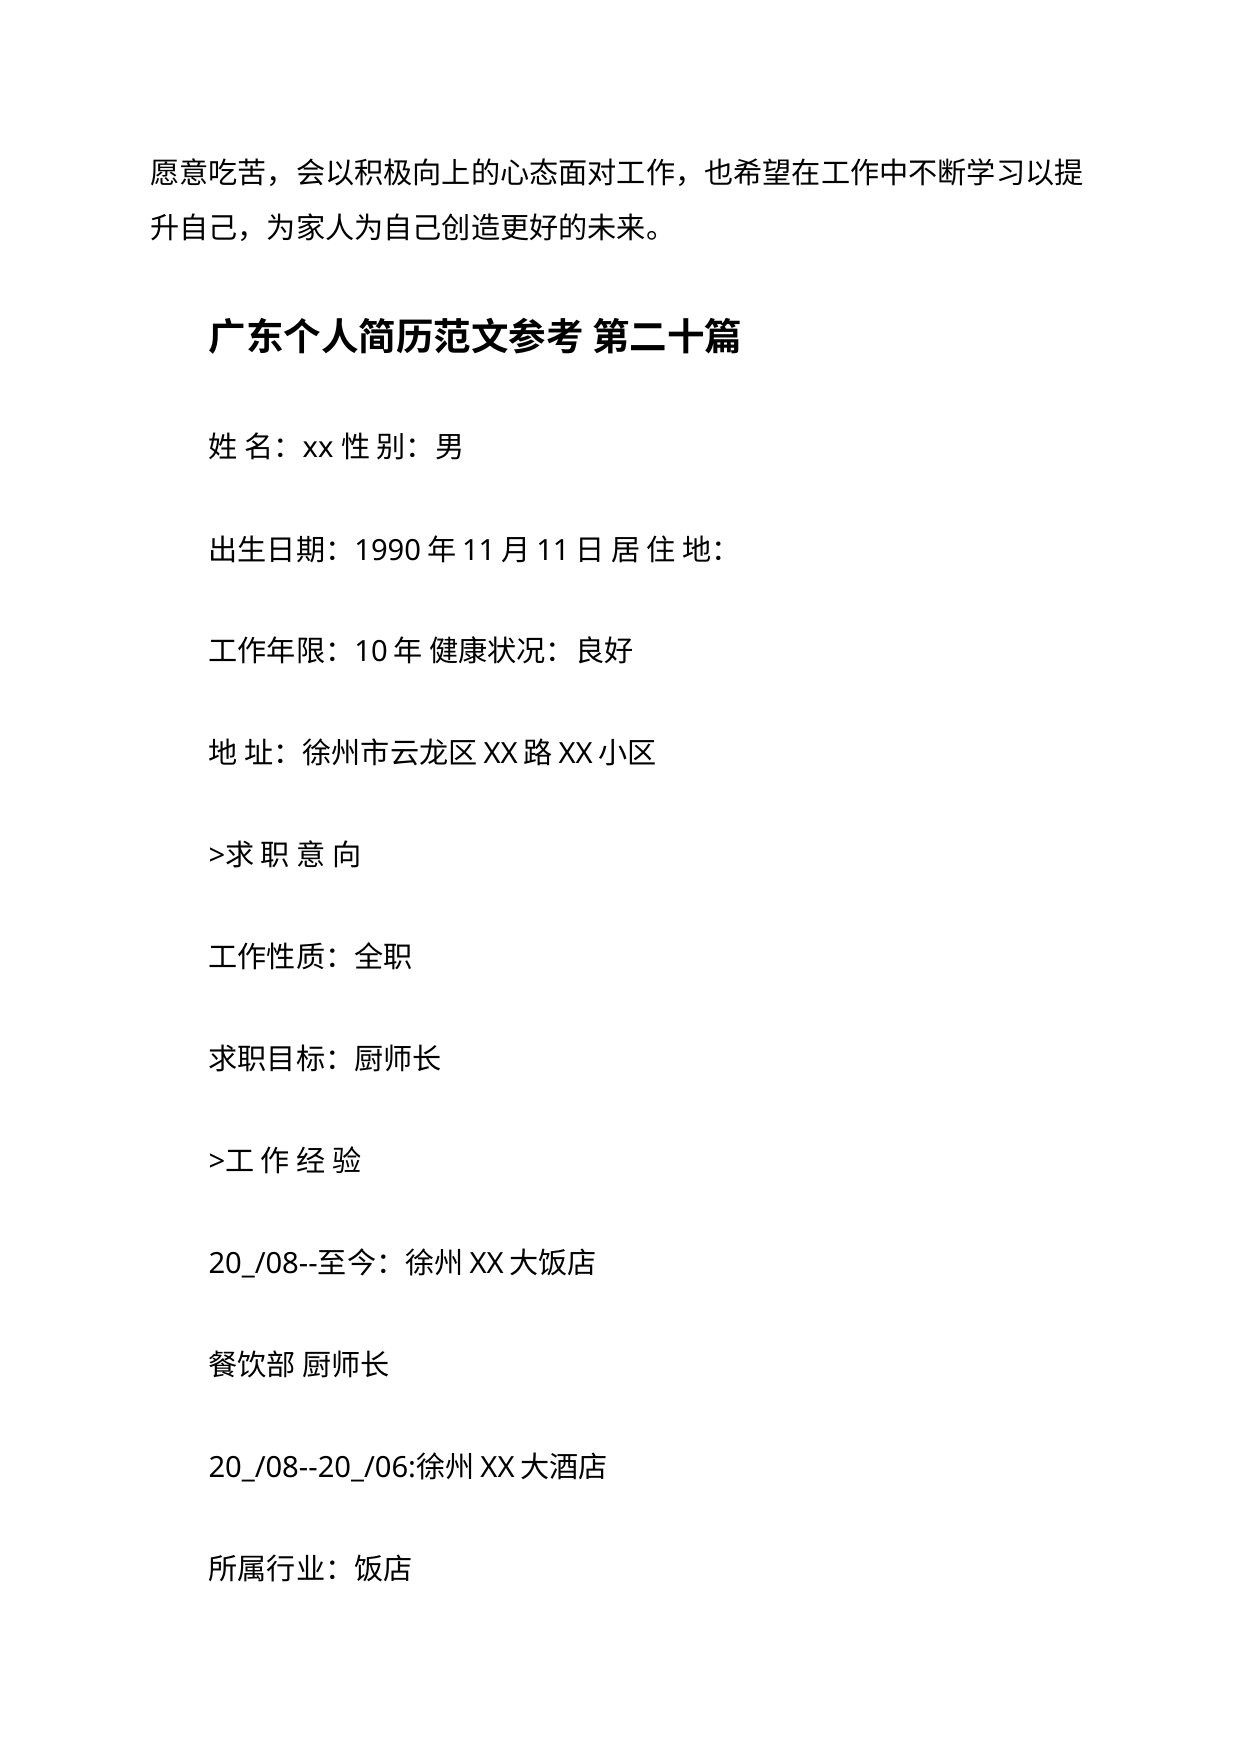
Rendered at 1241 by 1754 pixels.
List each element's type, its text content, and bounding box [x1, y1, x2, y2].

text 求职目标：厨师长 [150, 1036, 1090, 1078]
text 工作性质：全职 [150, 934, 1090, 976]
text 20_/08--至今：徐州XX大饭店 [150, 1239, 1090, 1282]
text 20_/08--20_/06:徐州XX大酒店 [150, 1443, 1090, 1486]
text 工作年限：10年 健康状况：良好 [150, 628, 1090, 670]
text 餐饮部 厨师长 [150, 1341, 1090, 1384]
text >求 职 意 向 [150, 832, 1090, 874]
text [150, 150, 1090, 247]
text 广东个人简历范文参考 第二十篇 [150, 307, 1090, 361]
text 姓 名：xx 性 别：男 [150, 424, 1090, 466]
text >工 作 经 验 [150, 1137, 1090, 1180]
text 地 址：徐州市云龙区XX路XX小区 [150, 730, 1090, 772]
text 出生日期：1990年11月11日 居 住 地： [150, 526, 1090, 568]
text 所属行业：饭店 [150, 1545, 1090, 1587]
